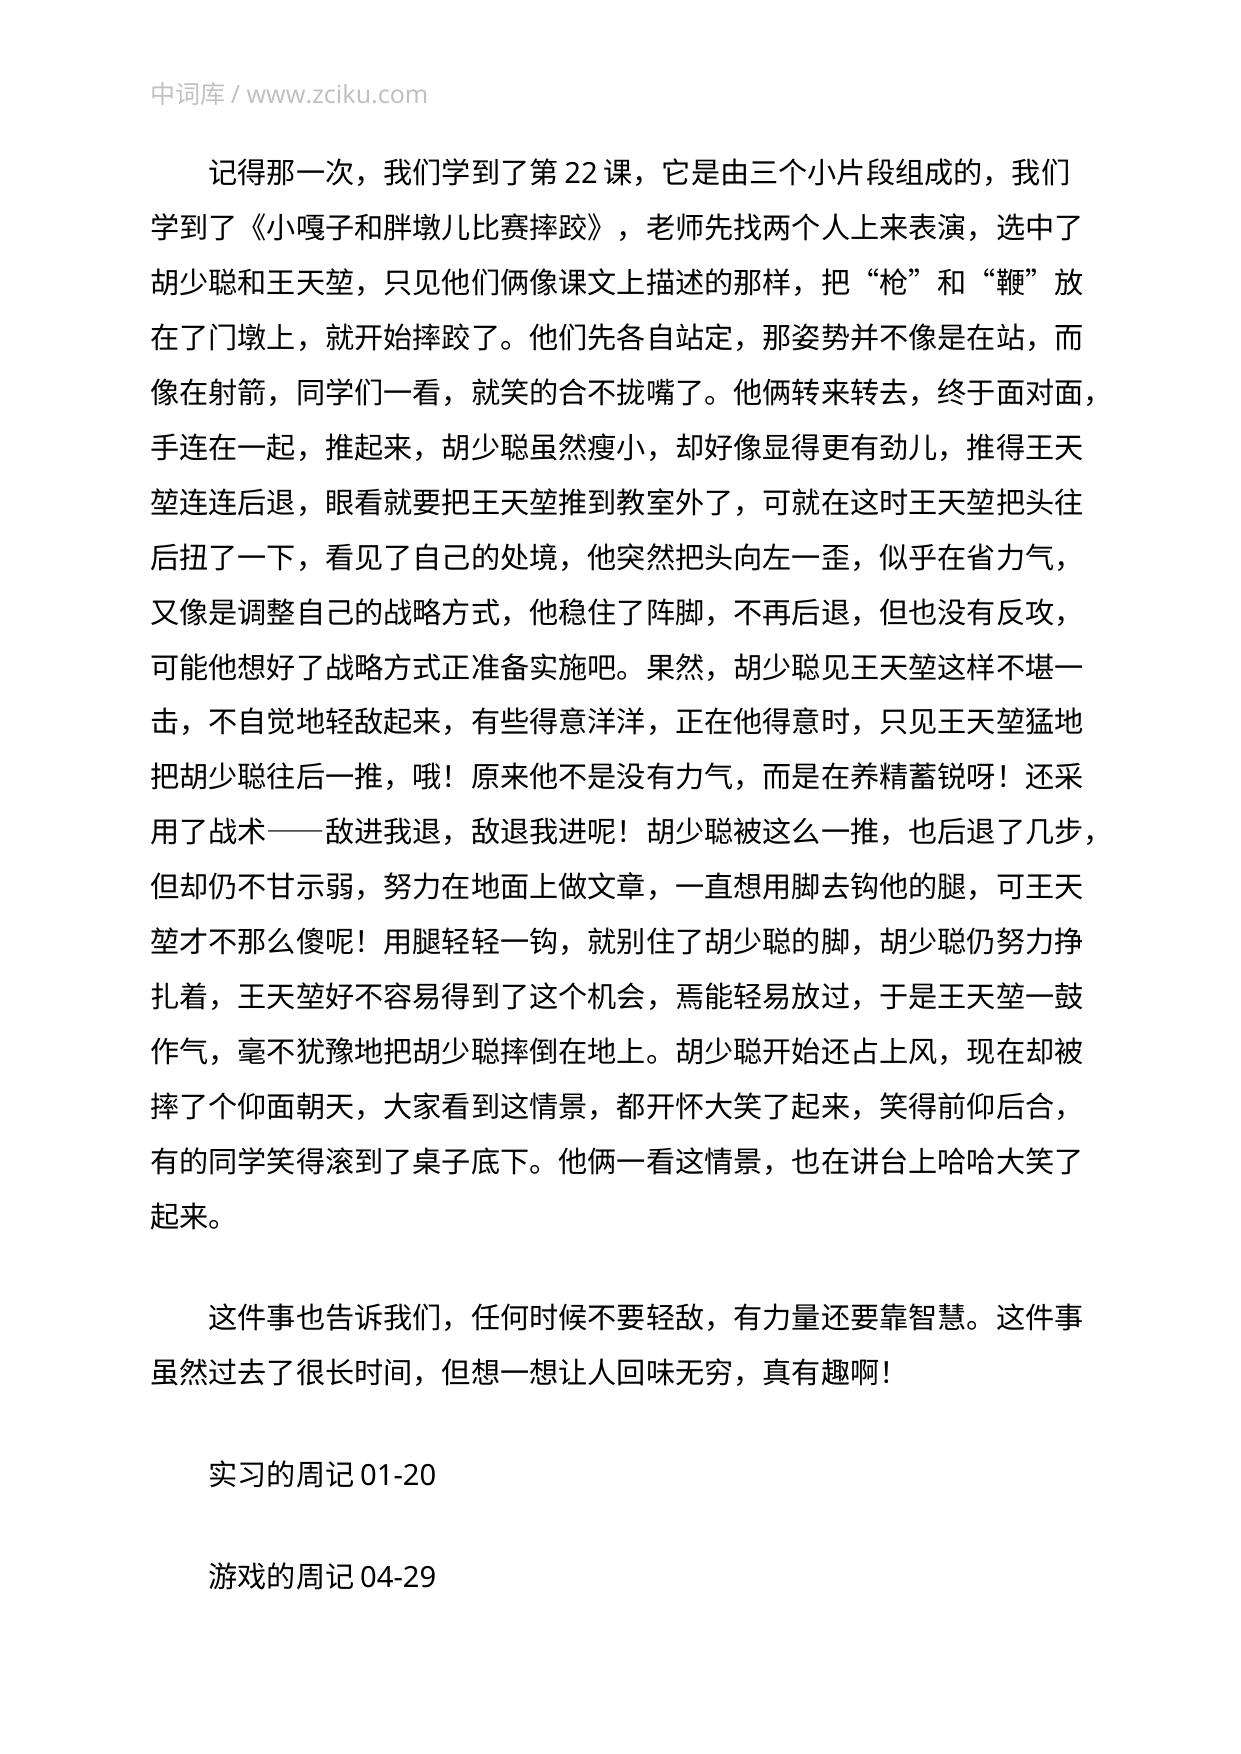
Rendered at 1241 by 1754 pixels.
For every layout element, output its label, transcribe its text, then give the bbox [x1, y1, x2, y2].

text 实习的周记01-20 [150, 1452, 1090, 1494]
text 这件事也告诉我们，任何时候不要轻敌，有力量还要靠智慧。这件事虽然过去了很长时间，但想一想让人回味无穷，真有趣啊！ [150, 1295, 1090, 1392]
text 记得那一次，我们学到了第22课，它是由三个小片段组成的，我们学到了《小嘎子和胖墩儿比赛摔跤》，老师先找两个人上来表演，选中了胡少聪和王天堃，只见他们俩像课文上描述的那样，把“枪”和“鞭”放在了门墩上，就开始摔跤了。他们先各自站定，那姿势并不像是在站，而像在射箭，同学们一看，就笑的合不拢嘴了。他俩转来转去，终于面对面，手连在一起，推起来，胡少聪虽然瘦小，却好像显得更有劲儿，推得王天堃连连后退，眼看就要把王天堃推到教室外了，可就在这时王天堃把头往后扭了一下，看见了自己的处境，他突然把头向左一歪，似乎在省力气，又像是调整自己的战略方式，他稳住了阵脚，不再后退，但也没有反攻，可能他想好了战略方式正准备实施吧。果然，胡少聪见王天堃这样不堪一击，不自觉地轻敌起来，有些得意洋洋，正在他得意时，只见王天堃猛地把胡少聪往后一推，哦！原来他不是没有力气，而是在养精蓄锐呀！还采用了战术——敌进我退，敌退我进呢！胡少聪被这么一推，也后退了几步，但却仍不甘示弱，努力在地面上做文章，一直想用脚去钩他的腿，可王天堃才不那么傻呢！用腿轻轻一钩，就别住了胡少聪的脚，胡少聪仍努力挣扎着，王天堃好不容易得到了这个机会，焉能轻易放过，于是王天堃一鼓作气，毫不犹豫地把胡少聪摔倒在地上。胡少聪开始还占上风，现在却被摔了个仰面朝天，大家看到这情景，都开怀大笑了起来，笑得前仰后合，有的同学笑得滚到了桌子底下。他俩一看这情景，也在讲台上哈哈大笑了起来。 [150, 150, 1090, 1235]
text 游戏的周记04-29 [150, 1553, 1090, 1596]
